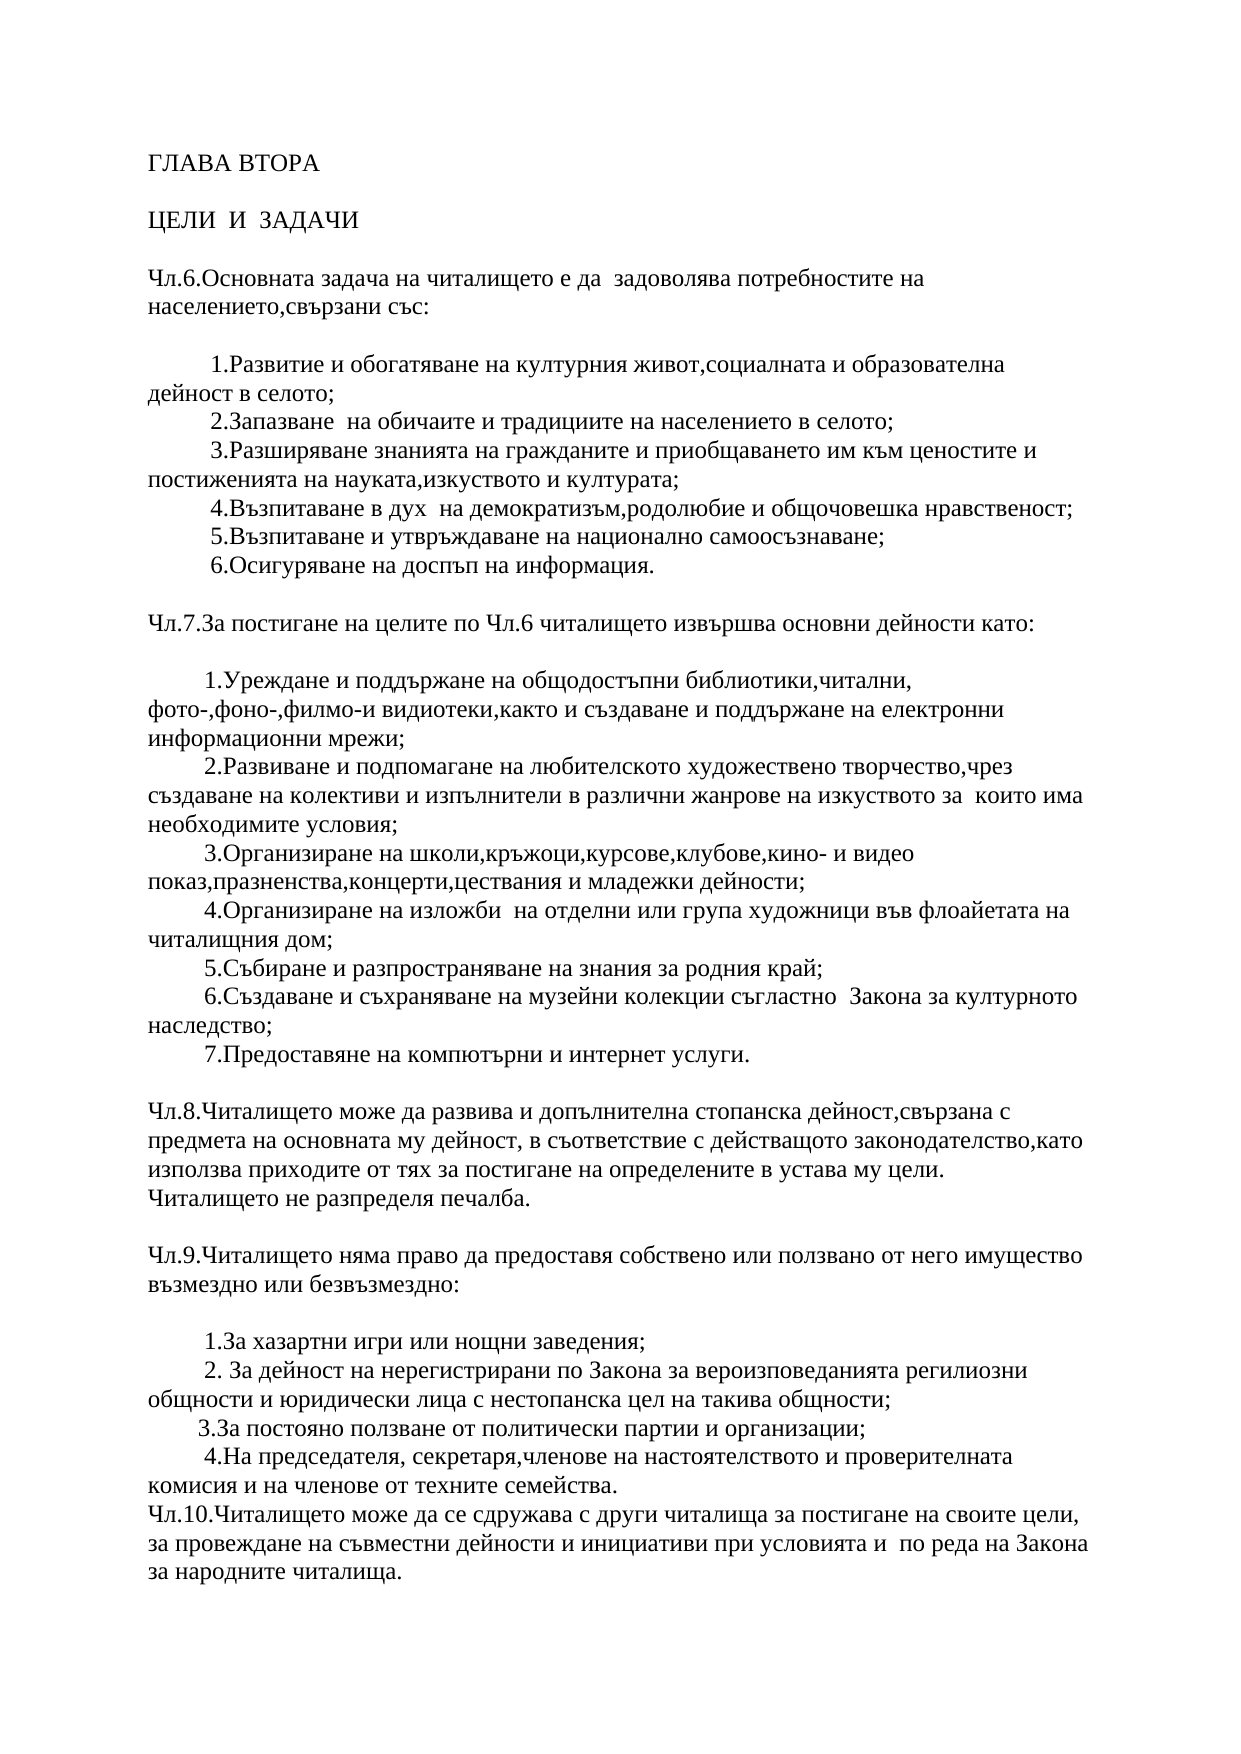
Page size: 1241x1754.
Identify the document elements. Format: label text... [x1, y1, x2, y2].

text 6.Създаване и съхраняване на музейни колекции съгластно Закона за културното наследство; [148, 981, 1093, 1039]
text 2.Запазване на обичаите и традициите на населението в селото; [148, 406, 1093, 435]
text 1.Развитие и обогатяване на културния живот,социалната и образователна дейност в селото; [148, 349, 1093, 406]
text Чл.8.Читалището може да развива и допълнителна стопанска дейност,свързана с предмета на основната му дейност, в съответствие с действащото законодателство,като използва приходите от тях за постигане на определените в устава му цели. [148, 1096, 1093, 1183]
text 6.Осигуряване на доспъп на информация. [148, 550, 1093, 579]
text Читалището не разпределя печалба. [148, 1183, 1093, 1211]
text 3.Разширяване знанията на гражданите и приобщаването им към ценостите и постиженията на науката,изкуството и културата; [148, 435, 1093, 493]
text ГЛАВА ВТОРА [148, 148, 1093, 176]
text 2.Развиване и подпомагане на любителското художествено творчество,чрез създаване на колективи и изпълнители в различни жанрове на изкуството за които има необходимите условия; [148, 751, 1093, 838]
text Чл.9.Читалището няма право да предоставя собствено или ползвано от него имущество възмездно или безвъзмездно: [148, 1240, 1093, 1298]
text 5.Събиране и разпространяване на знания за родния край; [148, 953, 1093, 981]
text 5.Възпитаване и утвръждаване на национално самоосъзнаване; [148, 521, 1093, 550]
text Чл.10.Читалището може да се сдружава с други читалища за постигане на своите цели, за провеждане на съвместни дейности и инициативи при условията и по реда на Закона за народните читалища. [148, 1499, 1093, 1585]
text 2. За дейност на нерегистрирани по Закона за вероизповеданията регилиозни общности и юридически лица с нестопанска цел на такива общности; [148, 1355, 1093, 1413]
text 3.Организиране на школи,кръжоци,курсове,клубове,кино- и видео показ,празненства,концерти,цествания и младежки дейности; [148, 838, 1093, 895]
text 1.За хазартни игри или нощни заведения; [148, 1326, 1093, 1355]
text 3.За постояно ползване от политически партии и организации; [148, 1413, 1093, 1441]
text 4.Възпитаване в дух на демократизъм,родолюбие и общочовешка нравственост; [148, 493, 1093, 521]
text Чл.7.За постигане на целите по Чл.6 читалището извършва основни дейности като: [148, 608, 1093, 636]
text 4.На председателя, секретаря,членове на настоятелството и проверителната комисия и на членове от техните семейства. [148, 1441, 1093, 1499]
text ЦЕЛИ И ЗАДАЧИ [148, 205, 1093, 234]
text 1.Уреждане и поддържане на общодостъпни библиотики,читални, фото-,фоно-,филмо-и видиотеки,както и създаване и поддържане на електронни информационни мрежи; [148, 665, 1093, 751]
text 7.Предоставяне на компютърни и интернет услуги. [148, 1039, 1093, 1068]
text Чл.6.Основната задача на читалището е да задоволява потребностите на населението,свързани със: [148, 263, 1093, 320]
text 4.Организиране на изложби на отделни или група художници във флоайетата на читалищния дом; [148, 895, 1093, 953]
